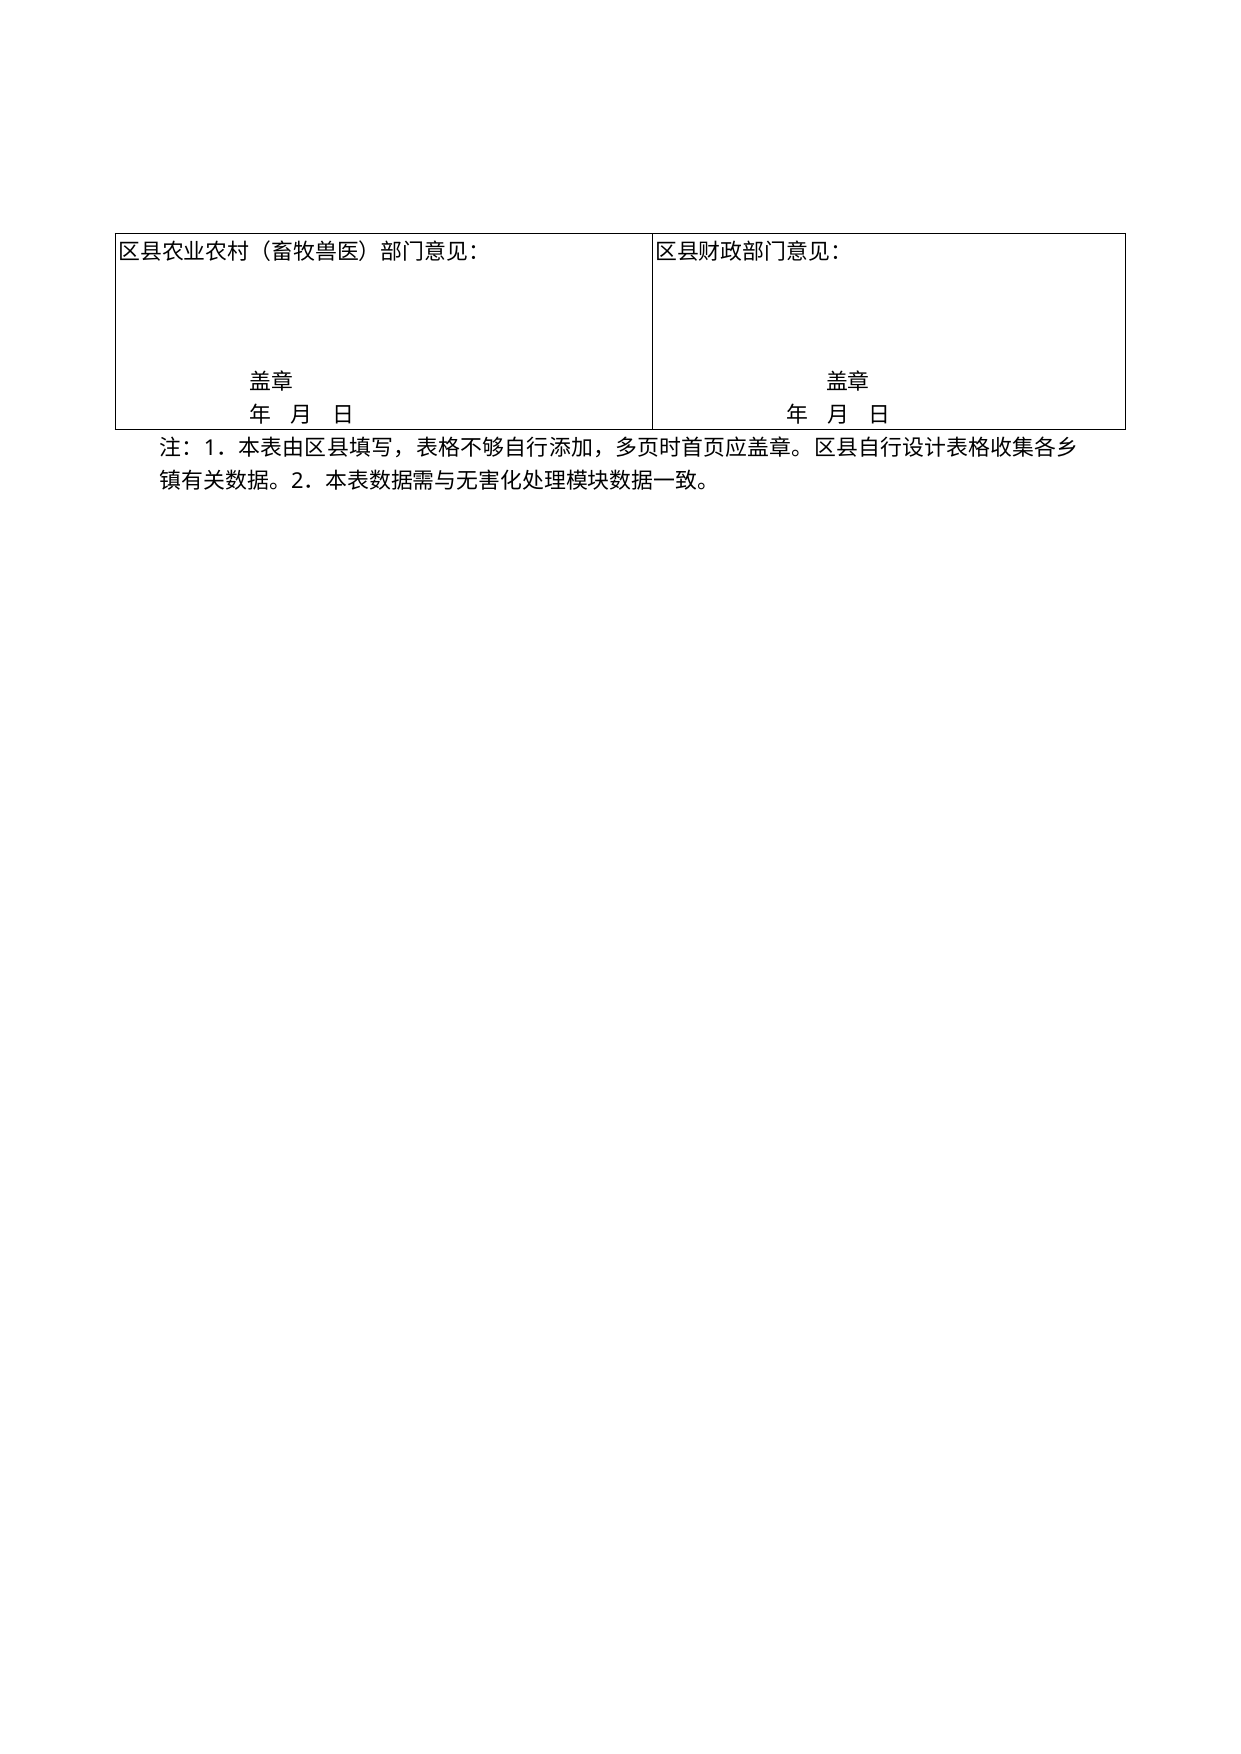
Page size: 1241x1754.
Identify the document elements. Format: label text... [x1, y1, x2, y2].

text 注：1．本表由区县填写，表格不够自行添加，多页时首页应盖章。区县自行设计表格收集各乡镇有关数据。2．本表数据需与无害化处理模块数据一致。 [159, 430, 1081, 495]
table_cell 区县财政部门意见： 盖章 年 月 日 [653, 234, 1125, 429]
table_cell 区县农业农村（畜牧兽医）部门意见： 盖章 年 月 日 [116, 234, 652, 429]
